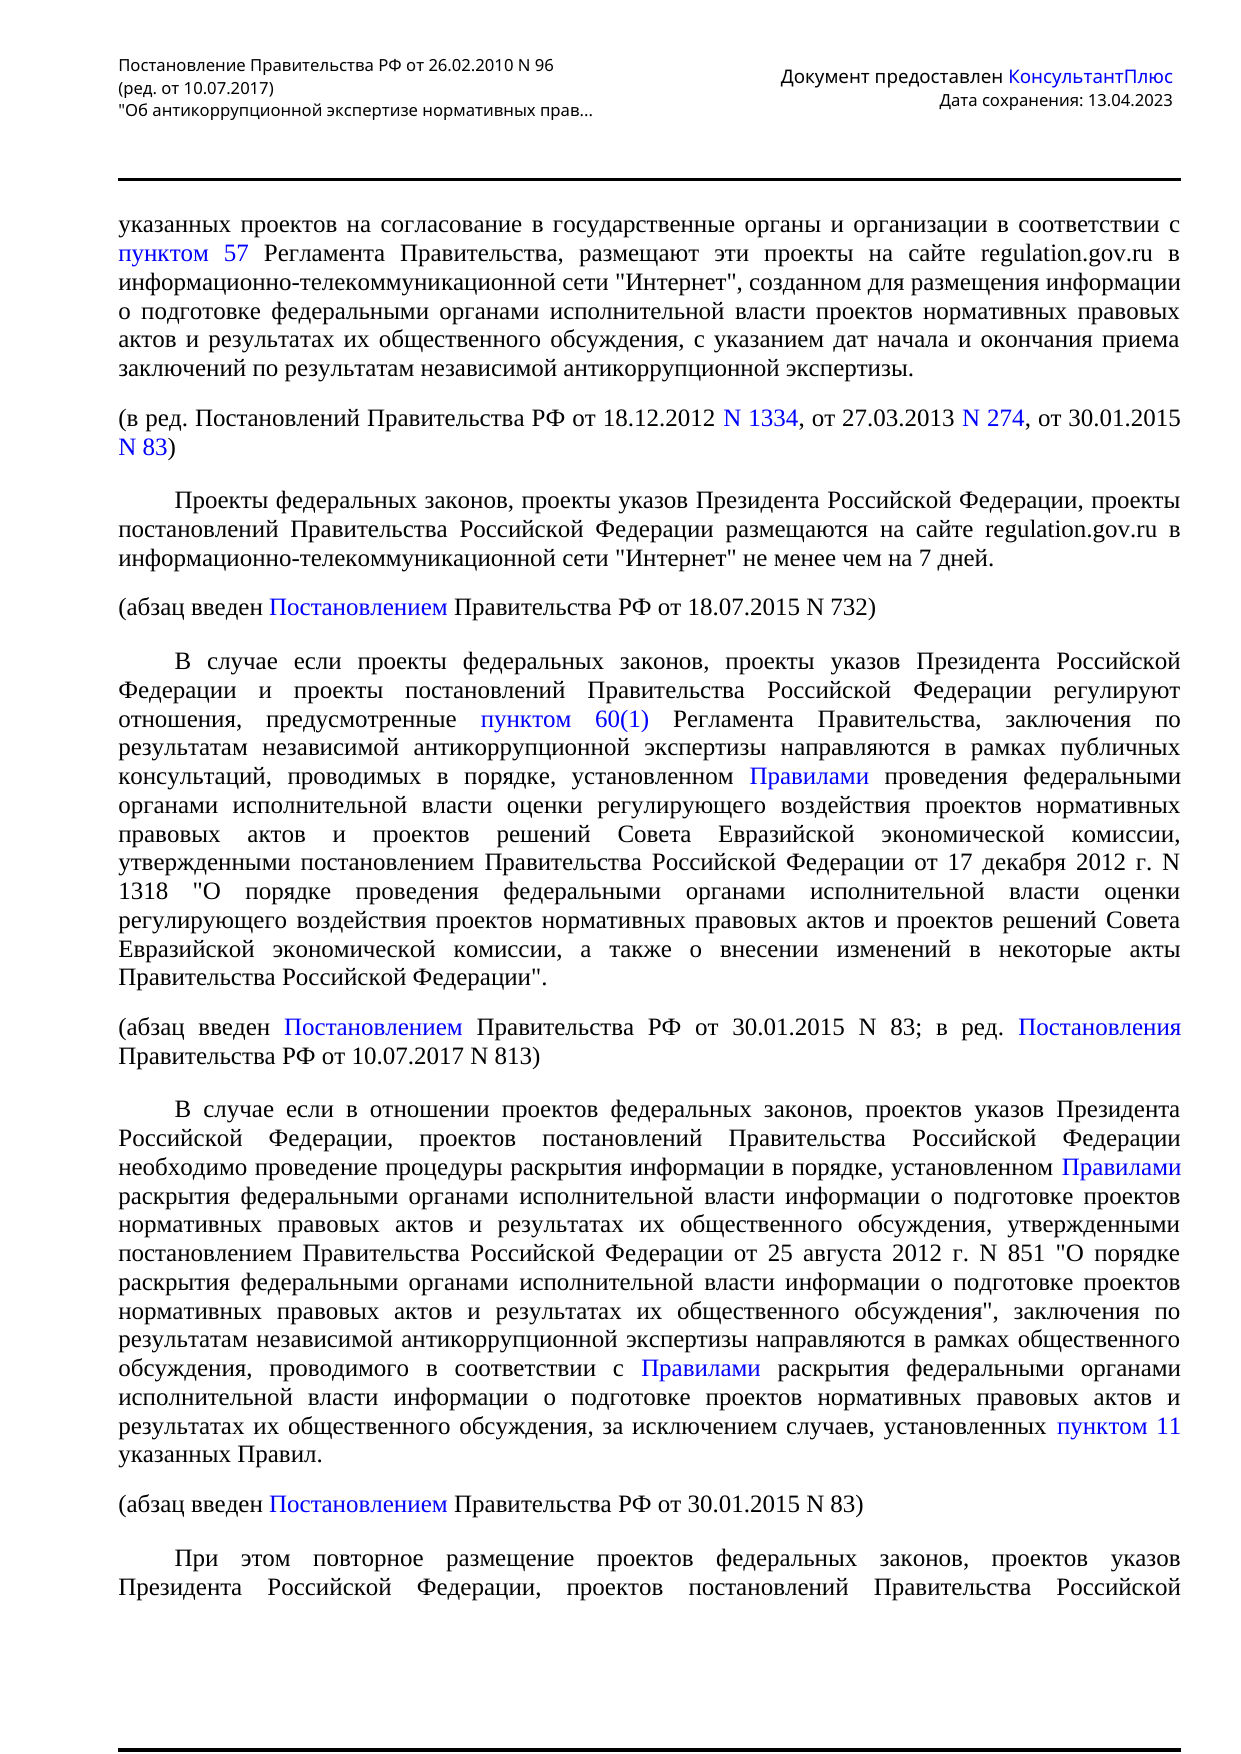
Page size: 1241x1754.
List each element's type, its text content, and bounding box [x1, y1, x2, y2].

text В случае если в отношении проектов федеральных законов, проектов указов Президента Российской Федерации, проектов постановлений Правительства Российской Федерации необходимо проведение процедуры раскрытия информации в порядке, установленном Правилами раскрытия федеральными органами исполнительной власти информации о подготовке проектов нормативных правовых актов и результатах их общественного обсуждения, утвержденными постановлением Правительства Российской Федерации от 25 августа 2012 г. N 851 "О порядке раскрытия федеральными органами исполнительной власти информации о подготовке проектов нормативных правовых актов и результатах их общественного обсуждения", заключения по результатам независимой антикоррупционной экспертизы направляются в рамках общественного обсуждения, проводимого в соответствии с Правилами раскрытия федеральными органами исполнительной власти информации о подготовке проектов нормативных правовых актов и результатах их общественного обсуждения, за исключением случаев, установленных пунктом 11 указанных Правил. [118, 1094, 1181, 1468]
text (абзац введен Постановлением Правительства РФ от 30.01.2015 N 83; в ред. Постановления Правительства РФ от 10.07.2017 N 813) [118, 1012, 1181, 1069]
text Проекты федеральных законов, проекты указов Президента Российской Федерации, проекты постановлений Правительства Российской Федерации размещаются на сайте regulation.gov.ru в информационно-телекоммуникационной сети "Интернет" не менее чем на 7 дней. [118, 485, 1181, 572]
text (в ред. Постановлений Правительства РФ от 18.12.2012 N 1334, от 27.03.2013 N 274, от 30.01.2015 N 83) [118, 403, 1181, 460]
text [118, 209, 1181, 382]
text (абзац введен Постановлением Правительства РФ от 18.07.2015 N 732) [118, 592, 1181, 621]
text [118, 1543, 1181, 1600]
text В случае если проекты федеральных законов, проекты указов Президента Российской Федерации и проекты постановлений Правительства Российской Федерации регулируют отношения, предусмотренные пунктом 60(1) Регламента Правительства, заключения по результатам независимой антикоррупционной экспертизы направляются в рамках публичных консультаций, проводимых в порядке, установленном Правилами проведения федеральными органами исполнительной власти оценки регулирующего воздействия проектов нормативных правовых актов и проектов решений Совета Евразийской экономической комиссии, утвержденными постановлением Правительства Российской Федерации от 17 декабря 2012 г. N 1318 "О порядке проведения федеральными органами исполнительной власти оценки регулирующего воздействия проектов нормативных правовых актов и проектов решений Совета Евразийской экономической комиссии, а также о внесении изменений в некоторые акты Правительства Российской Федерации". [118, 646, 1181, 991]
text (абзац введен Постановлением Правительства РФ от 30.01.2015 N 83) [118, 1489, 1181, 1518]
